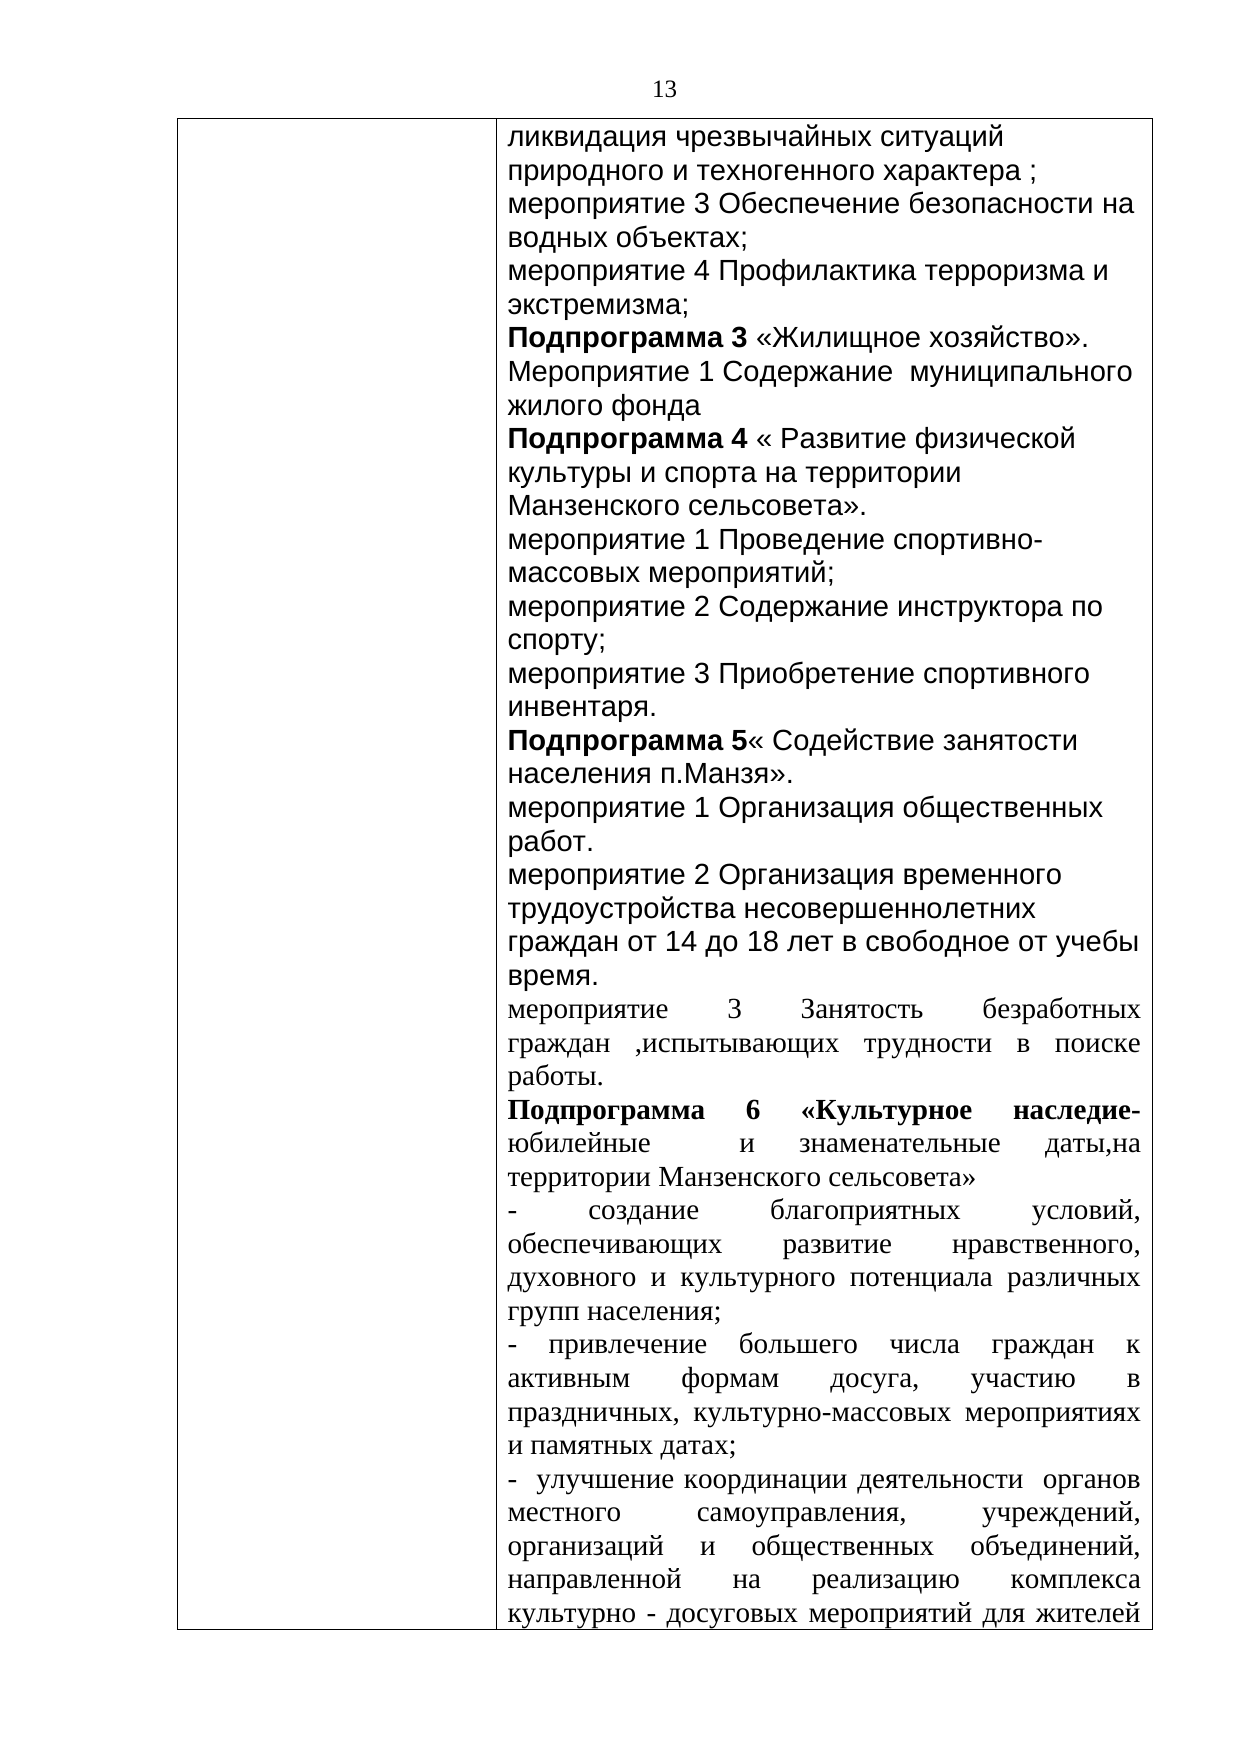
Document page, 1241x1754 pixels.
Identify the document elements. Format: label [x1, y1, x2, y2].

table_cell [178, 119, 496, 1628]
table_cell [497, 119, 1152, 1628]
